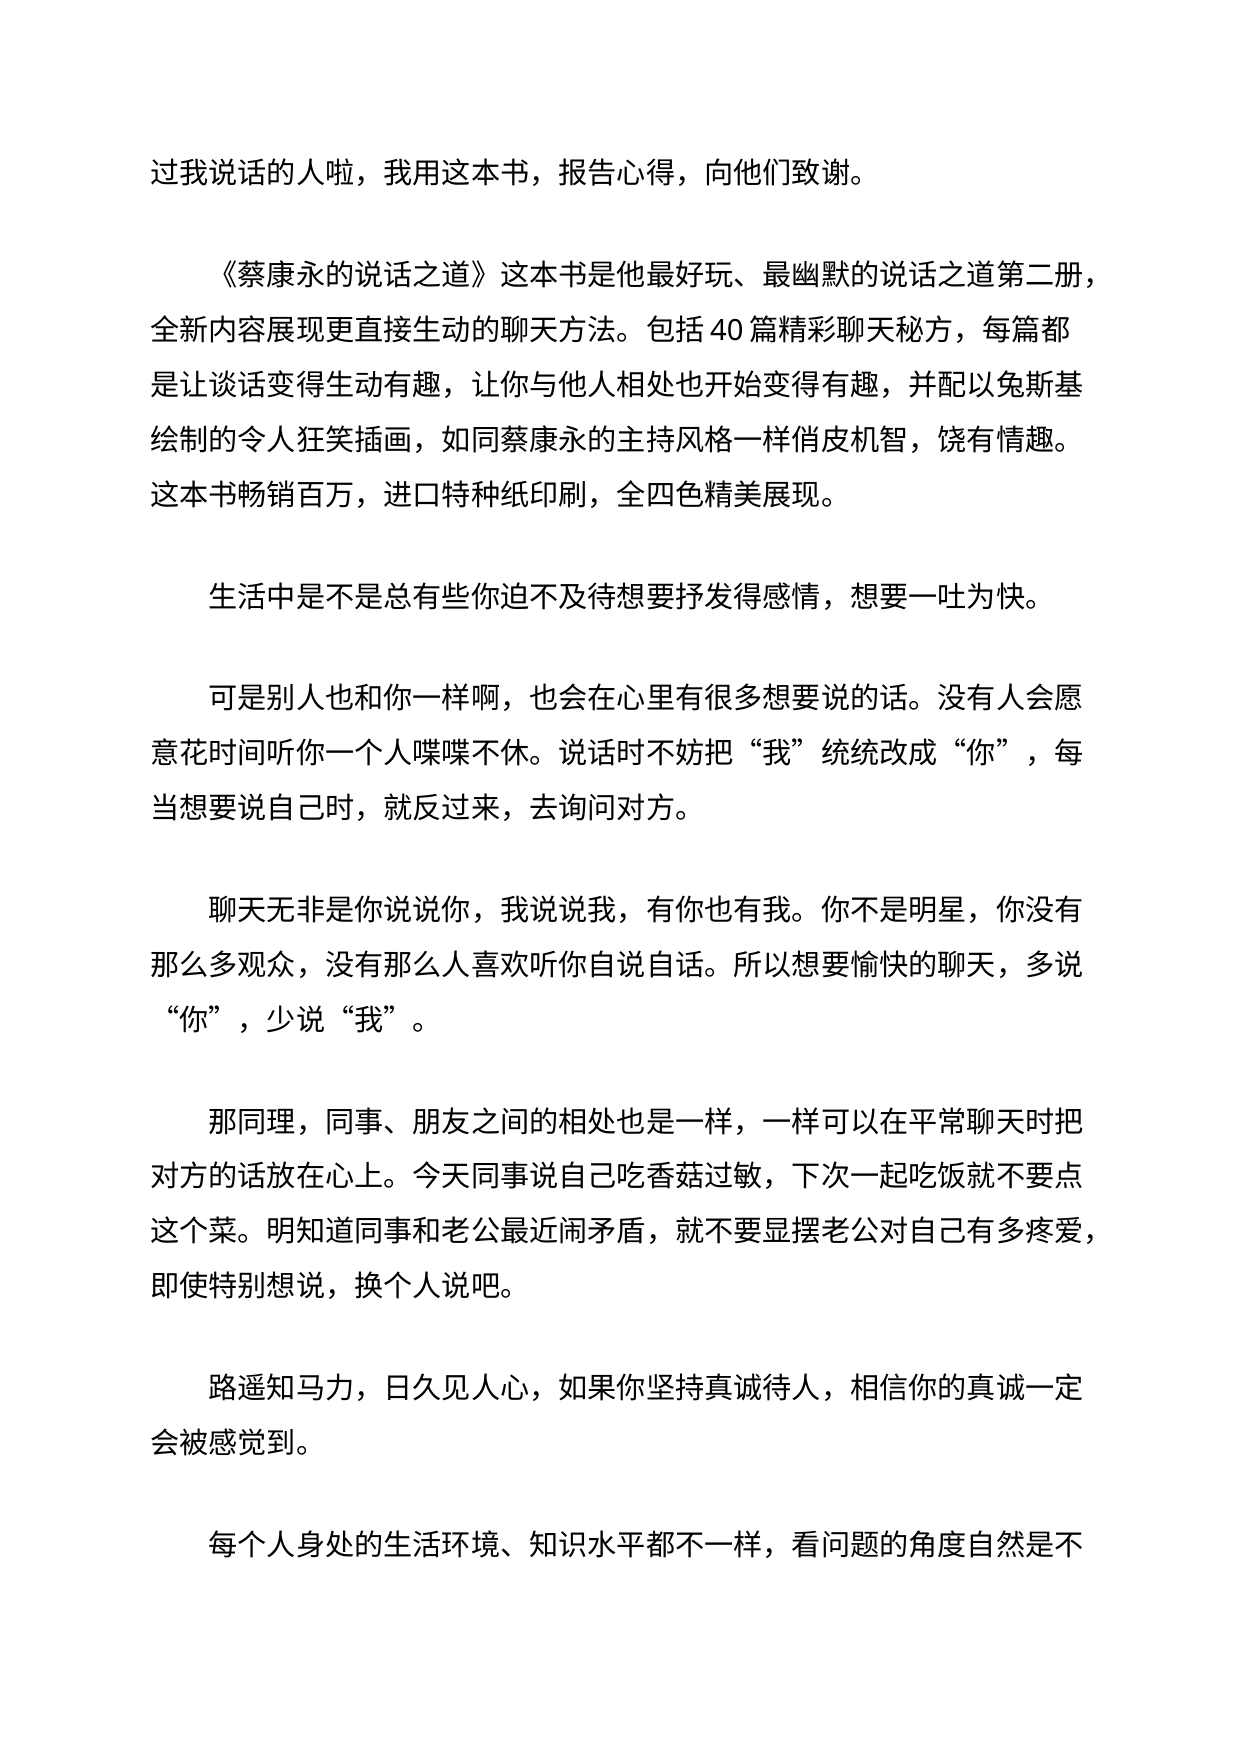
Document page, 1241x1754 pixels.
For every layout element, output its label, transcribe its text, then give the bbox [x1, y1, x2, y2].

text 聊天无非是你说说你，我说说我，有你也有我。你不是明星，你没有那么多观众，没有那么人喜欢听你自说自话。所以想要愉快的聊天，多说“你”，少说“我”。 [150, 887, 1090, 1039]
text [150, 1521, 1090, 1563]
text 《蔡康永的说话之道》这本书是他最好玩、最幽默的说话之道第二册，全新内容展现更直接生动的聊天方法。包括40篇精彩聊天秘方，每篇都是让谈话变得生动有趣，让你与他人相处也开始变得有趣，并配以兔斯基绘制的令人狂笑插画，如同蔡康永的主持风格一样俏皮机智，饶有情趣。这本书畅销百万，进口特种纸印刷，全四色精美展现。 [150, 252, 1090, 514]
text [150, 150, 1090, 192]
text 那同理，同事、朋友之间的相处也是一样，一样可以在平常聊天时把对方的话放在心上。今天同事说自己吃香菇过敏，下次一起吃饭就不要点这个菜。明知道同事和老公最近闹矛盾，就不要显摆老公对自己有多疼爱，即使特别想说，换个人说吧。 [150, 1098, 1090, 1305]
text 路遥知马力，日久见人心，如果你坚持真诚待人，相信你的真诚一定会被感觉到。 [150, 1364, 1090, 1462]
text 生活中是不是总有些你迫不及待想要抒发得感情，想要一吐为快。 [150, 573, 1090, 616]
text 可是别人也和你一样啊，也会在心里有很多想要说的话。没有人会愿意花时间听你一个人喋喋不休。说话时不妨把“我”统统改成“你”，每当想要说自己时，就反过来，去询问对方。 [150, 675, 1090, 827]
